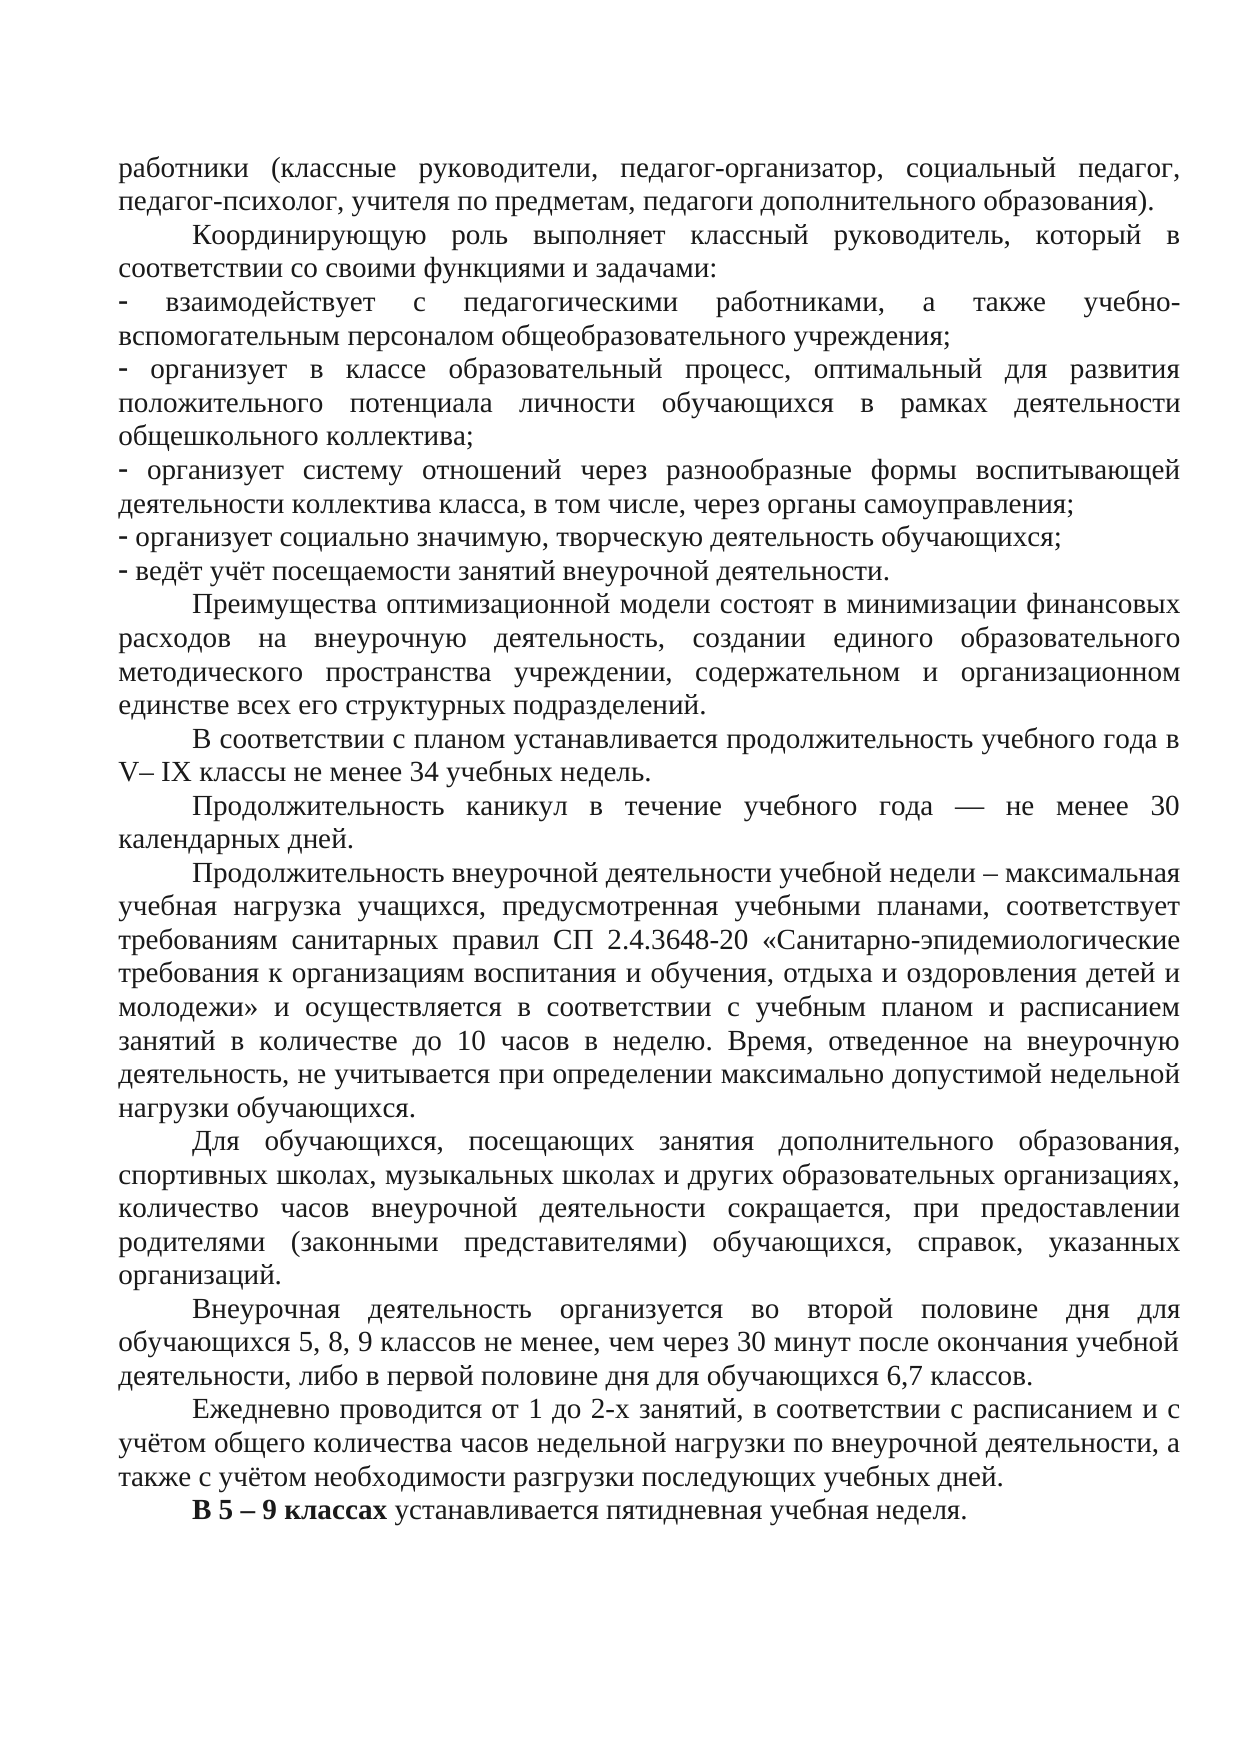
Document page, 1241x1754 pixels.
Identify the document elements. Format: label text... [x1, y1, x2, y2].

text Внеурочная деятельность организуется во второй половине дня для обучающихся 5, 8, 9 классов не менее, чем через 30 минут после окончания учебной деятельности, либо в первой половине дня для обучающихся 6,7 классов. [118, 1291, 1181, 1392]
text Ежедневно проводится от 1 до 2-х занятий, в соответствии с расписанием и с учётом общего количества часов недельной нагрузки по внеурочной деятельности, а также с учётом необходимости разгрузки последующих учебных дней. [118, 1392, 1181, 1492]
text взаимодействует с педагогическими работниками, а также учебно- вспомогательным персоналом общеобразовательного учреждения; [118, 284, 1181, 351]
text организует в классе образовательный процесс, оптимальный для развития положительного потенциала личности обучающихся в рамках деятельности общешкольного коллектива; [118, 351, 1181, 452]
text Координирующую роль выполняет классный руководитель, который в соответствии со своими функциями и задачами: [118, 217, 1181, 284]
text организует социально значимую, творческую деятельность обучающихся; [118, 519, 1181, 553]
text Продолжительность каникул в течение учебного года — не менее 30 календарных дней. [118, 788, 1181, 855]
text организует систему отношений через разнообразные формы воспитывающей деятельности коллектива класса, в том числе, через органы самоуправления; [118, 452, 1181, 519]
text Для обучающихся, посещающих занятия дополнительного образования, спортивных школах, музыкальных школах и других образовательных организациях, количество часов внеурочной деятельности сокращается, при предоставлении родителями (законными представителями) обучающихся, справок, указанных организаций. [118, 1123, 1181, 1291]
text ведёт учёт посещаемости занятий внеурочной деятельности. [118, 553, 1181, 587]
text В 5 – 9 классах устанавливается пятидневная учебная неделя. [118, 1492, 1181, 1526]
text Продолжительность внеурочной деятельности учебной недели – максимальная учебная нагрузка учащихся, предусмотренная учебными планами, соответствует требованиям санитарных правил СП 2.4.3648-20 «Санитарно-эпидемиологические требования к организациям воспитания и обучения, отдыха и оздоровления детей и молодежи» и осуществляется в соответствии с учебным планом и расписанием занятий в количестве до 10 часов в неделю. Время, отведенное на внеурочную деятельность, не учитывается при определении максимально допустимой недельной нагрузки обучающихся. [118, 855, 1181, 1123]
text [118, 150, 1181, 217]
text В соответствии с планом устанавливается продолжительность учебного года в V– IX классы не менее 34 учебных недель. [118, 721, 1181, 788]
text Преимущества оптимизационной модели состоят в минимизации финансовых расходов на внеурочную деятельность, создании единого образовательного методического пространства учреждении, содержательном и организационном единстве всех его структурных подразделений. [118, 587, 1181, 721]
